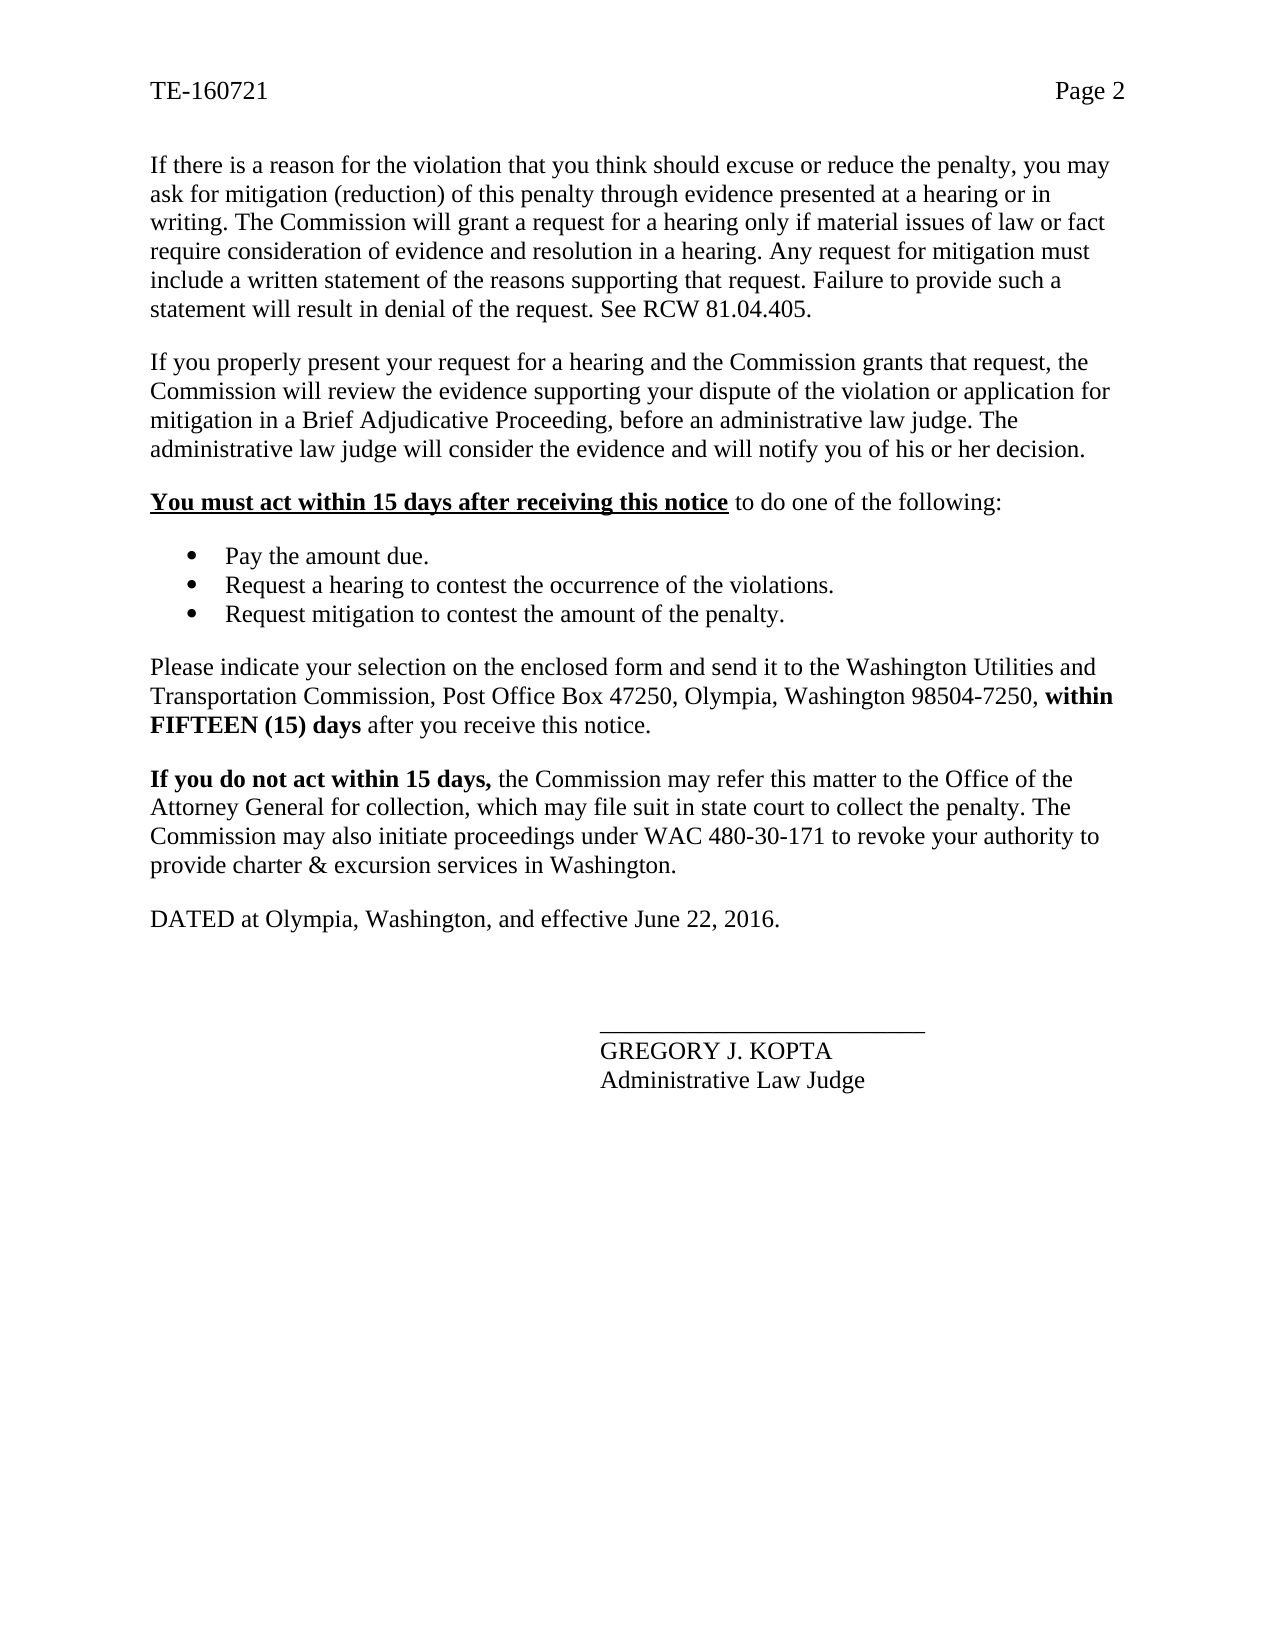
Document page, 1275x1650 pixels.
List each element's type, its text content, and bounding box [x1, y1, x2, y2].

text You must act within 15 days after receiving this notice to do one of the following: [150, 487, 1125, 516]
list Pay the amount due. [187, 541, 1125, 570]
text If there is a reason for the violation that you think should excuse or reduce the penalty, you may ask for mitigation (reduction) of this penalty through evidence presented at a hearing or in writing. The Commission will grant a request for a hearing only if material issues of law or fact require consideration of evidence and resolution in a hearing. Any request for mitigation must include a written statement of the reasons supporting that request. Failure to provide such a statement will result in denial of the request. See RCW 81.04.405. [150, 150, 1125, 322]
text DATED at Olympia, Washington, and effective June 22, 2016. [150, 904, 1125, 932]
list Request a hearing to contest the occurrence of the violations. [187, 570, 1125, 599]
text __________________________ GREGORY J. KOPTA Administrative Law Judge [600, 1007, 1125, 1094]
text If you do not act within 15 days, the Commission may refer this matter to the Office of the Attorney General for collection, which may file suit in state court to collect the penalty. The Commission may also initiate proceedings under WAC 480-30-171 to revoke your authority to provide charter & excursion services in Washington. [150, 764, 1125, 879]
text Please indicate your selection on the enclosed form and send it to the Washington Utilities and Transportation Commission, Post Office Box 47250, Olympia, Washington 98504-7250, within FIFTEEN (15) days after you receive this notice. [150, 652, 1125, 739]
text If you properly present your request for a hearing and the Commission grants that request, the Commission will review the evidence supporting your dispute of the violation or application for mitigation in a Brief Adjudicative Proceeding, before an administrative law judge. The administrative law judge will consider the evidence and will notify you of his or her decision. [150, 347, 1125, 462]
list Request mitigation to contest the amount of the penalty. [187, 599, 1125, 627]
